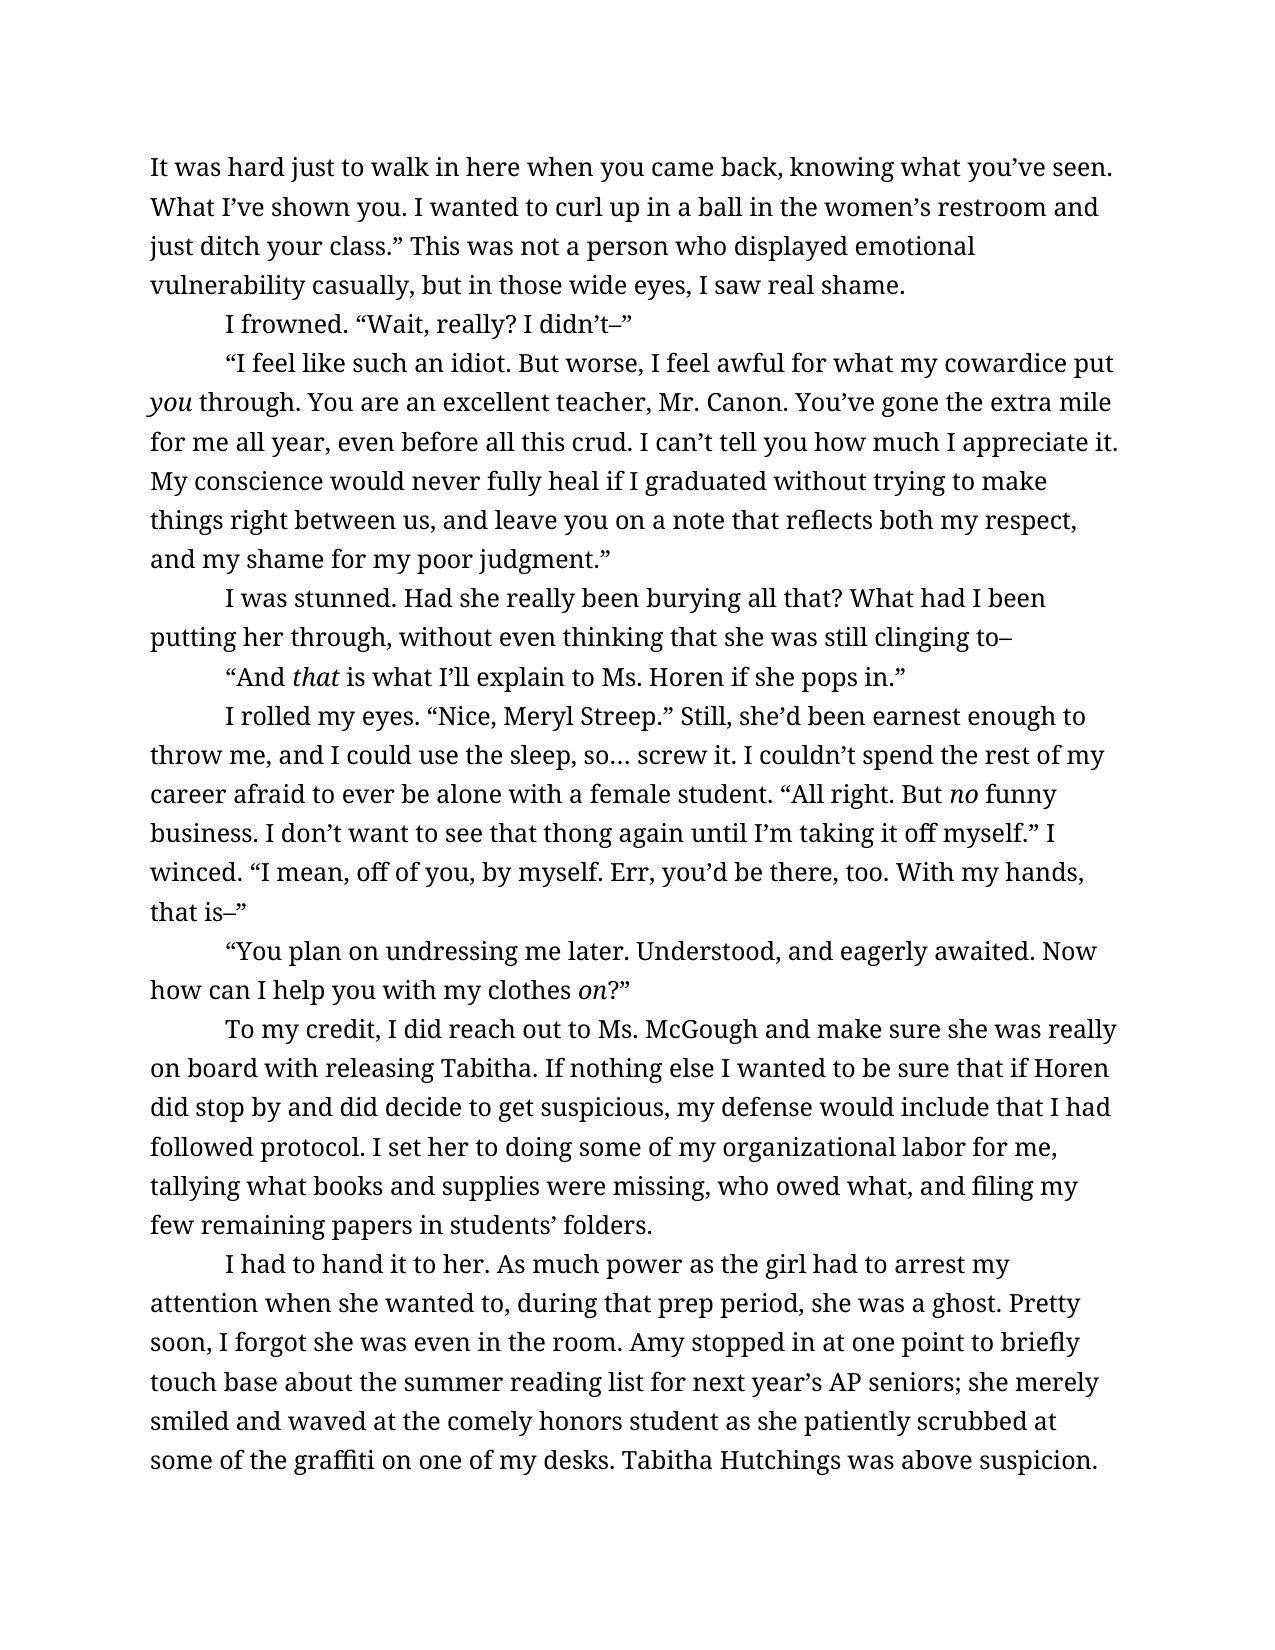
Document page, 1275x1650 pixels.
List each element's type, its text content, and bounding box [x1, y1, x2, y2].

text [150, 150, 1125, 302]
text I was stunned. Had she really been burying all that? What had I been putting her through, without even thinking that she was still clinging to– [150, 581, 1125, 654]
text “You plan on undressing me later. Understood, and eagerly awaited. Now how can I help you with my clothes on?” [150, 933, 1125, 1007]
text I had to hand it to her. As much power as the girl had to arrest my attention when she wanted to, during that prep period, she was a ghost. Pretty soon, I forgot she was even in the room. Amy stopped in at one point to briefly touch base about the summer reading list for next year’s AP seniors; she merely smiled and waved at the comely honors student as she patiently scrubbed at some of the graffiti on one of my desks. Tabitha Hutchings was above suspicion. [150, 1247, 1125, 1477]
text I frowned. “Wait, really? I didn’t–” [150, 307, 1125, 341]
text “And that is what I’ll explain to Ms. Horen if she pops in.” [150, 659, 1125, 693]
text I rolled my eyes. “Nice, Meryl Streep.” Still, she’d been earnest enough to throw me, and I could use the sleep, so… screw it. I couldn’t spend the rest of my career afraid to ever be alone with a female student. “All right. But no funny business. I don’t want to see that thong again until I’m taking it off myself.” I winced. “I mean, off of you, by myself. Err, you’d be there, too. With my hands, that is–” [150, 698, 1125, 928]
text To my credit, I did reach out to Ms. McGough and make sure she was really on board with releasing Tabitha. If nothing else I wanted to be sure that if Horen did stop by and did decide to get suspicious, my defense would include that I had followed protocol. I set her to doing some of my organizational labor for me, tallying what books and supplies were missing, who owed what, and filing my few remaining papers in students’ folders. [150, 1012, 1125, 1242]
text “I feel like such an idiot. But worse, I feel awful for what my cowardice put you through. You are an excellent teacher, Mr. Canon. You’ve gone the extra mile for me all year, even before all this crud. I can’t tell you how much I appreciate it. My conscience would never fully heal if I graduated without trying to make things right between us, and leave you on a note that reflects both my respect, and my shame for my poor judgment.” [150, 346, 1125, 576]
